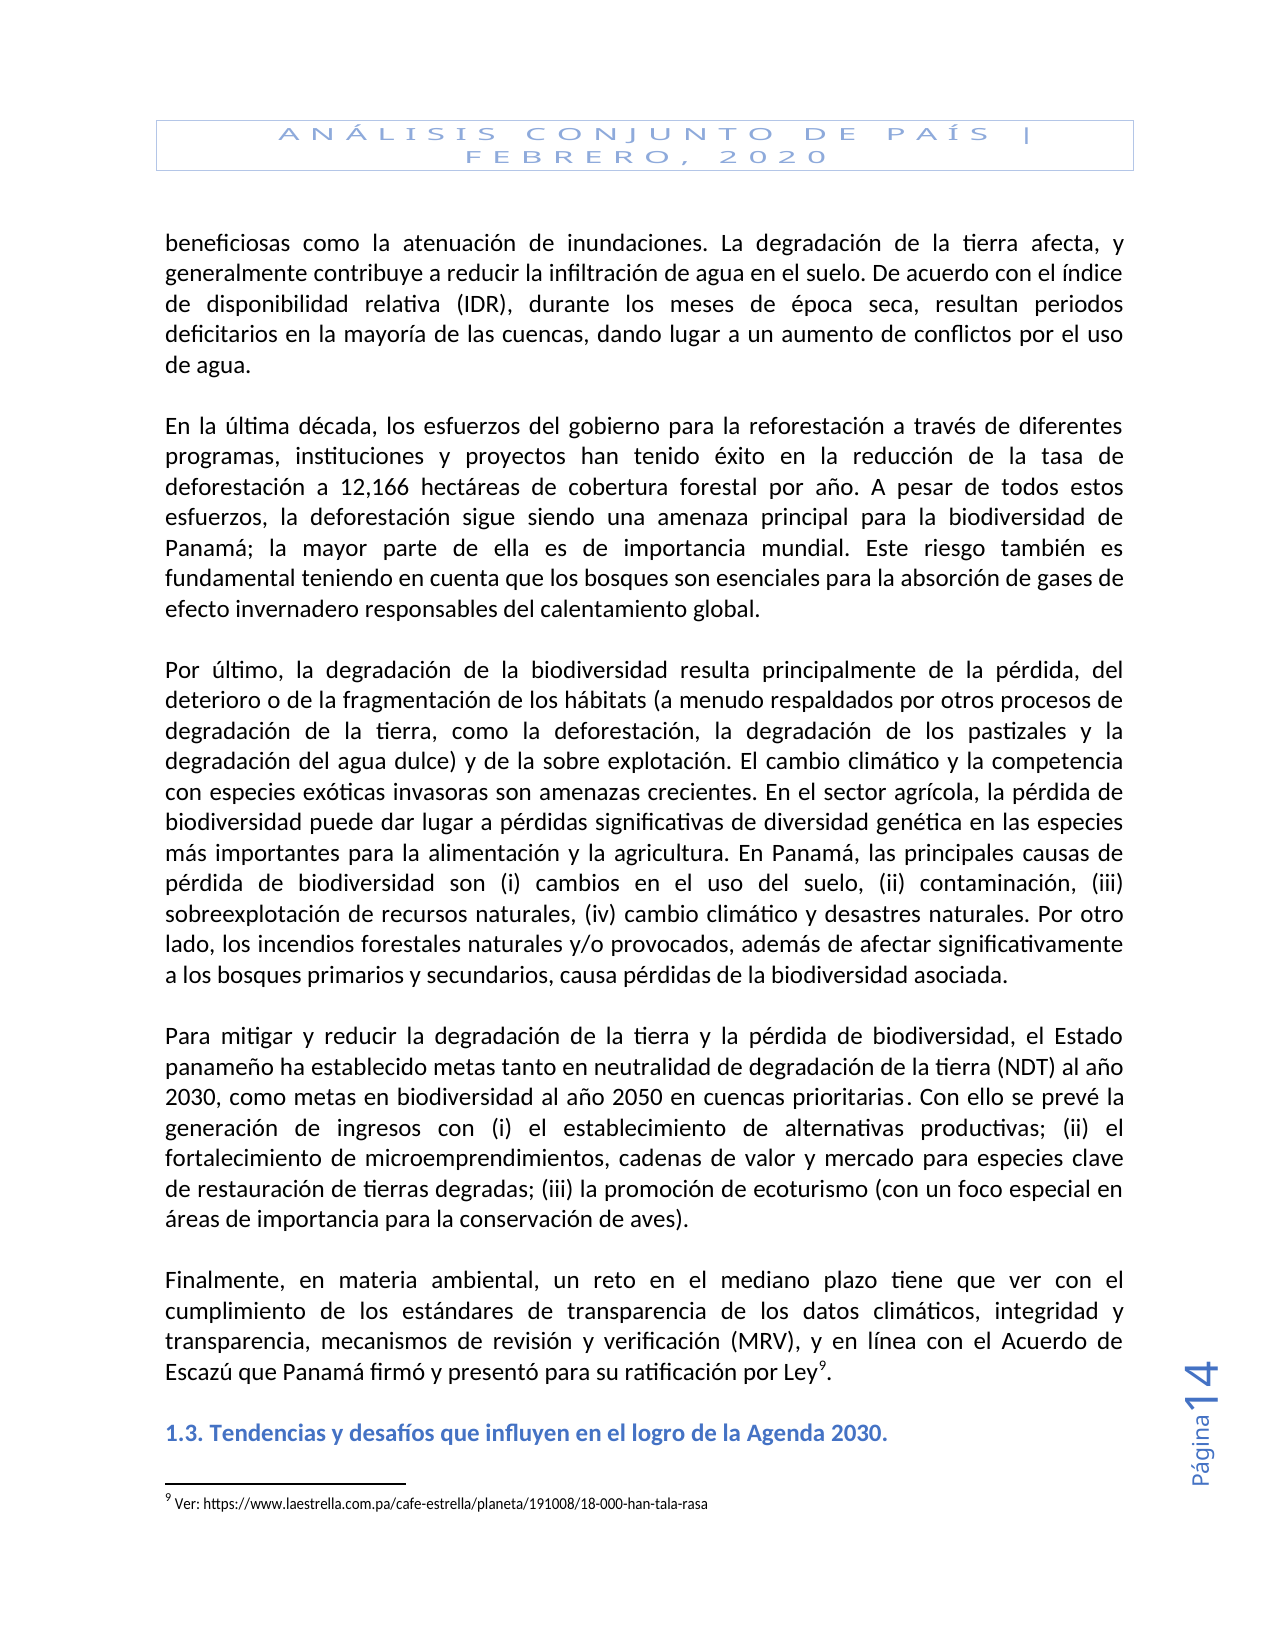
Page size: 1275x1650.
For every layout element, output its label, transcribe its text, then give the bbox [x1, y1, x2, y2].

text Para mitigar y reducir la degradación de la tierra y la pérdida de biodiversidad, el Estado panameño ha establecido metas tanto en neutralidad de degradación de la tierra (NDT) al año 2030, como metas en biodiversidad al año 2050 en cuencas prioritarias. Con ello se prevé la generación de ingresos con (i) el establecimiento de alternativas productivas; (ii) el fortalecimiento de microemprendimientos, cadenas de valor y mercado para especies clave de restauración de tierras degradas; (iii) la promoción de ecoturismo (con un foco especial en áreas de importancia para la conservación de aves). [165, 1020, 1125, 1234]
text En la última década, los esfuerzos del gobierno para la reforestación a través de diferentes programas, instituciones y proyectos han tenido éxito en la reducción de la tasa de deforestación a 12,166 hectáreas de cobertura forestal por año. A pesar de todos estos esfuerzos, la deforestación sigue siendo una amenaza principal para la biodiversidad de Panamá; la mayor parte de ella es de importancia mundial. Este riesgo también es fundamental teniendo en cuenta que los bosques son esenciales para la absorción de gases de efecto invernadero responsables del calentamiento global. [165, 410, 1125, 623]
text 1.3. Tendencias y desafíos que influyen en el logro de la Agenda 2030. [165, 1417, 1125, 1447]
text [165, 227, 1125, 379]
text Por último, la degradación de la biodiversidad resulta principalmente de la pérdida, del deterioro o de la fragmentación de los hábitats (a menudo respaldados por otros procesos de degradación de la tierra, como la deforestación, la degradación de los pastizales y la degradación del agua dulce) y de la sobre explotación. El cambio climático y la competencia con especies exóticas invasoras son amenazas crecientes. En el sector agrícola, la pérdida de biodiversidad puede dar lugar a pérdidas significativas de diversidad genética en las especies más importantes para la alimentación y la agricultura. En Panamá, las principales causas de pérdida de biodiversidad son (i) cambios en el uso del suelo, (ii) contaminación, (iii) sobreexplotación de recursos naturales, (iv) cambio climático y desastres naturales. Por otro lado, los incendios forestales naturales y/o provocados, además de afectar significativamente a los bosques primarios y secundarios, causa pérdidas de la biodiversidad asociada. [165, 654, 1125, 990]
text Finalmente, en materia ambiental, un reto en el mediano plazo tiene que ver con el cumplimiento de los estándares de transparencia de los datos climáticos, integridad y transparencia, mecanismos de revisión y verificación (MRV), y en línea con el Acuerdo de Escazú que Panamá firmó y presentó para su ratificación por Ley. [165, 1264, 1125, 1386]
